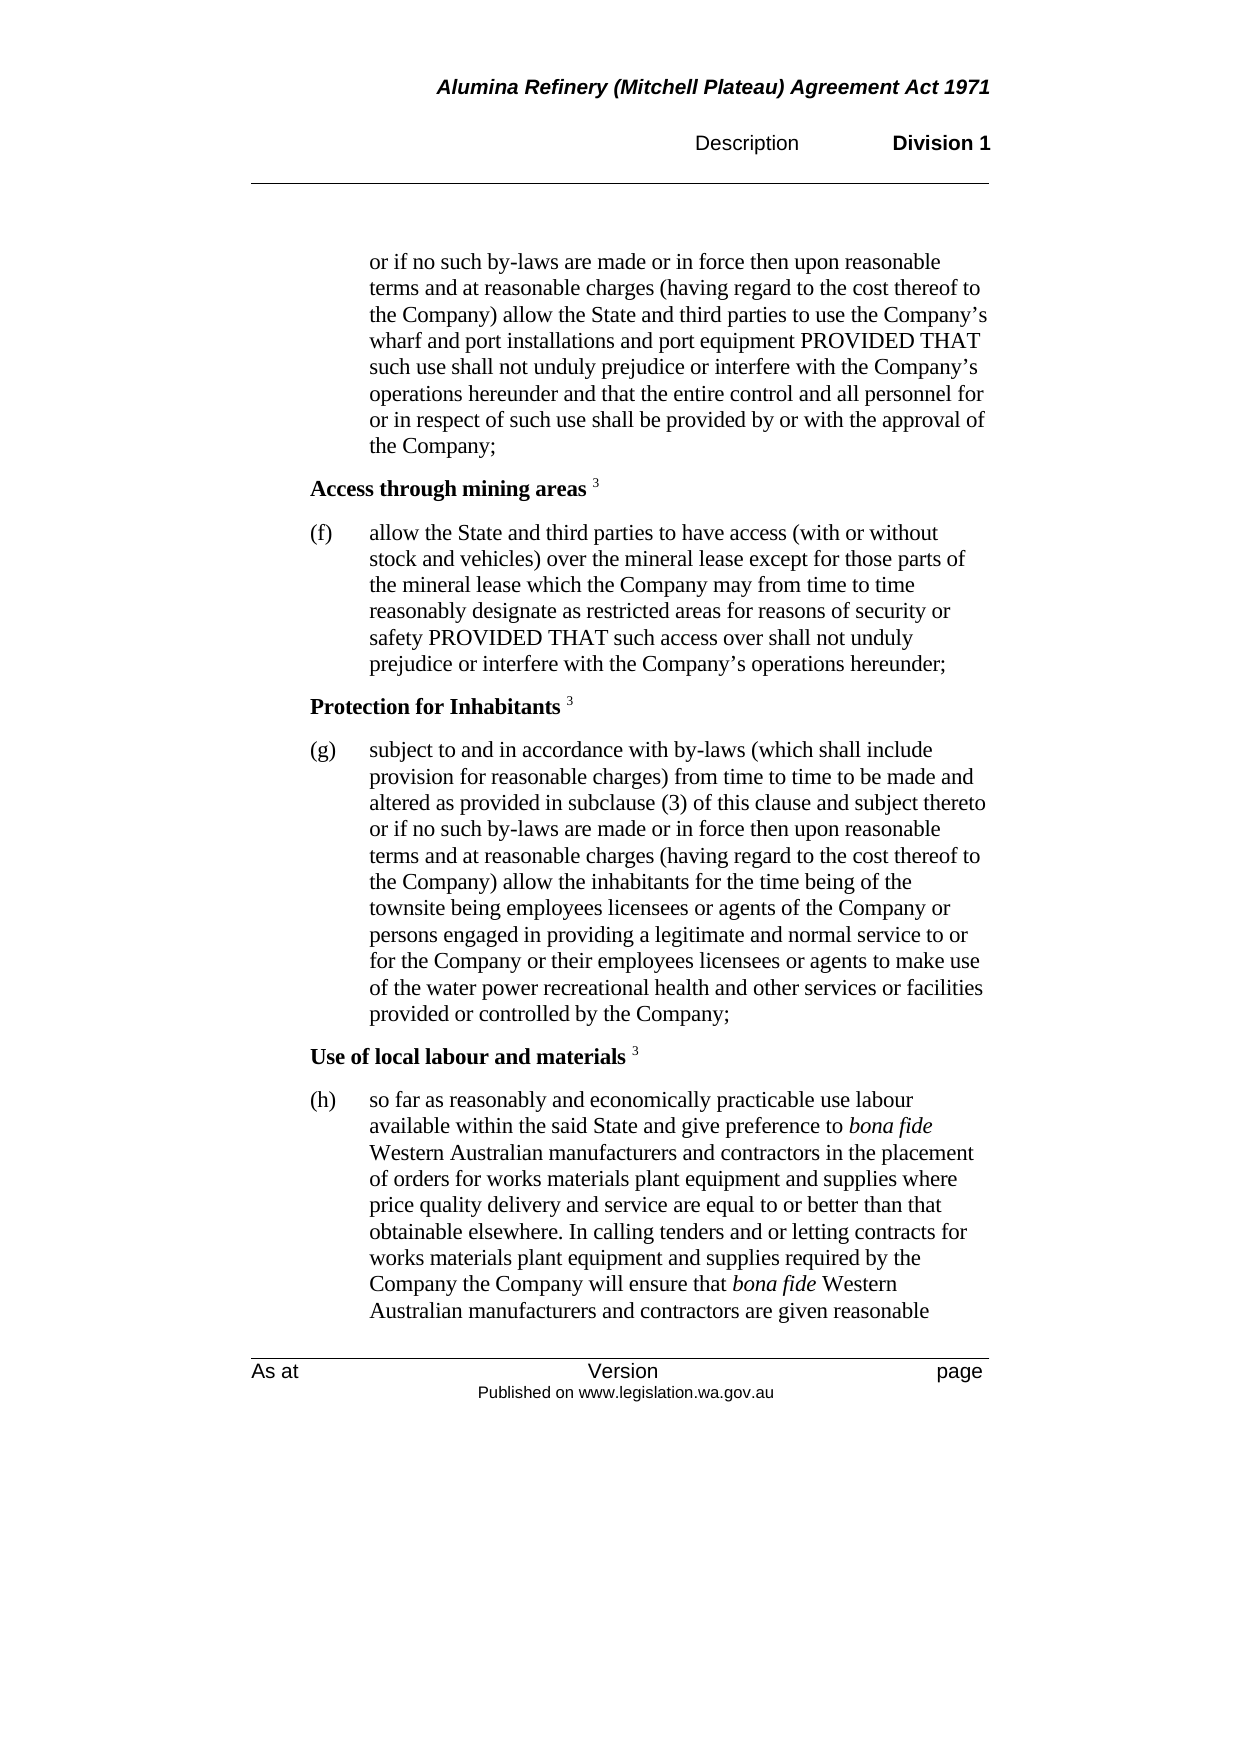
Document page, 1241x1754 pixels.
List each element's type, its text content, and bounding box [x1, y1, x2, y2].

text (g) subject to and in accordance with by-laws (which shall include provision for reasonable charges) from time to time to be made and altered as provided in subclause (3) of this clause and subject thereto or if no such by-laws are made or in force then upon reasonable terms and at reasonable charges (having regard to the cost thereof to the Company) allow the inhabitants for the time being of the townsite being employees licensees or agents of the Company or persons engaged in providing a legitimate and normal service to or for the Company or their employees licensees or agents to make use of the water power recreational health and other services or facilities provided or controlled by the Company; [251, 736, 989, 1026]
text (f) allow the State and third parties to have access (with or without stock and vehicles) over the mineral lease except for those parts of the mineral lease which the Company may from time to time reasonably designate as restricted areas for reasons of security or safety PROVIDED THAT such access over shall not unduly prejudice or interfere with the Company’s operations hereunder; [251, 518, 989, 677]
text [251, 248, 989, 459]
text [251, 1086, 989, 1323]
text Use of local labour and materials 3 [251, 1043, 989, 1069]
text Protection for Inhabitants 3 [251, 693, 989, 720]
text Access through mining areas 3 [251, 476, 989, 502]
